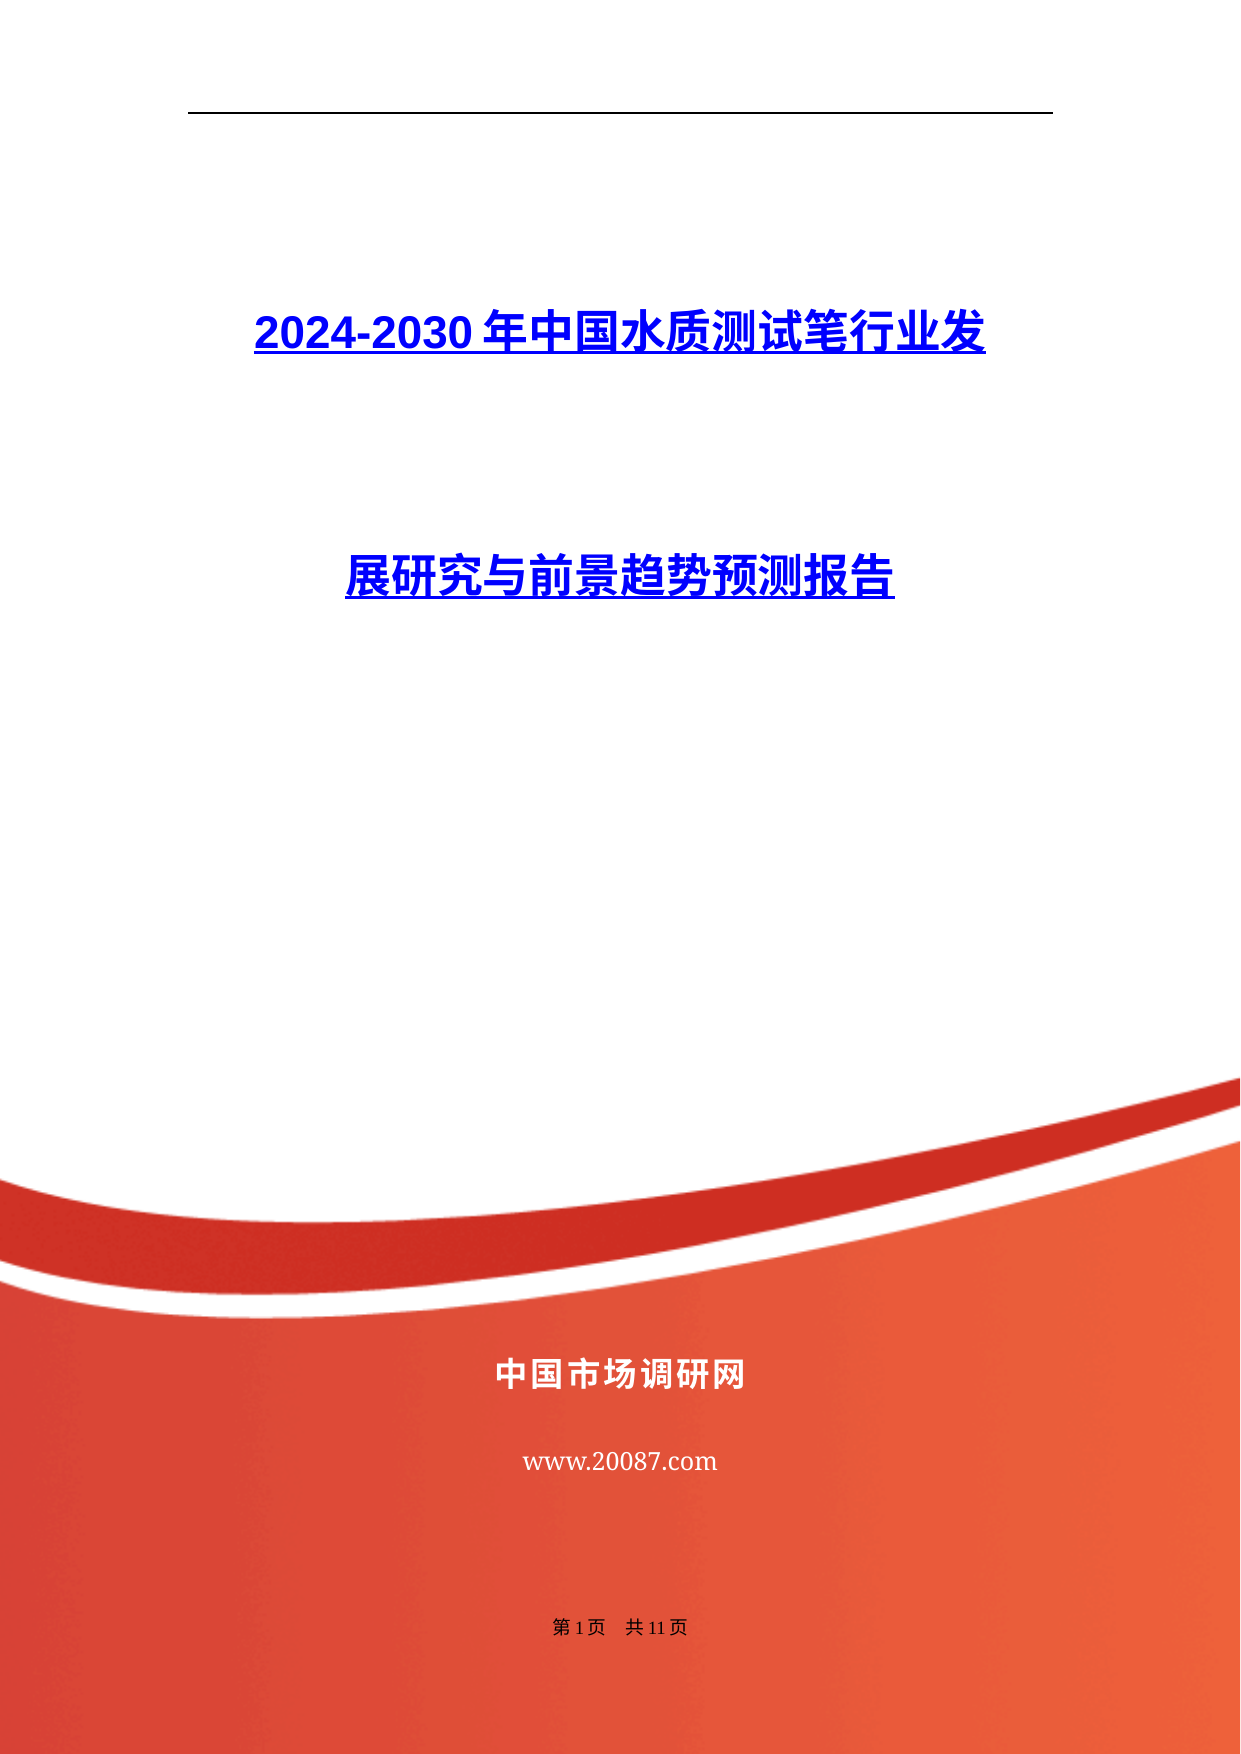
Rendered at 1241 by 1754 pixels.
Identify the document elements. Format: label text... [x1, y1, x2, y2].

picture [0, 1006, 1241, 1754]
subtitle 中国市场调研网 [187, 1339, 1053, 1404]
text www.20087.com [187, 1428, 1053, 1493]
table_header 2024-2030年中国水质测试笔行业发展研究与前景趋势预测报告 [188, 207, 1053, 773]
